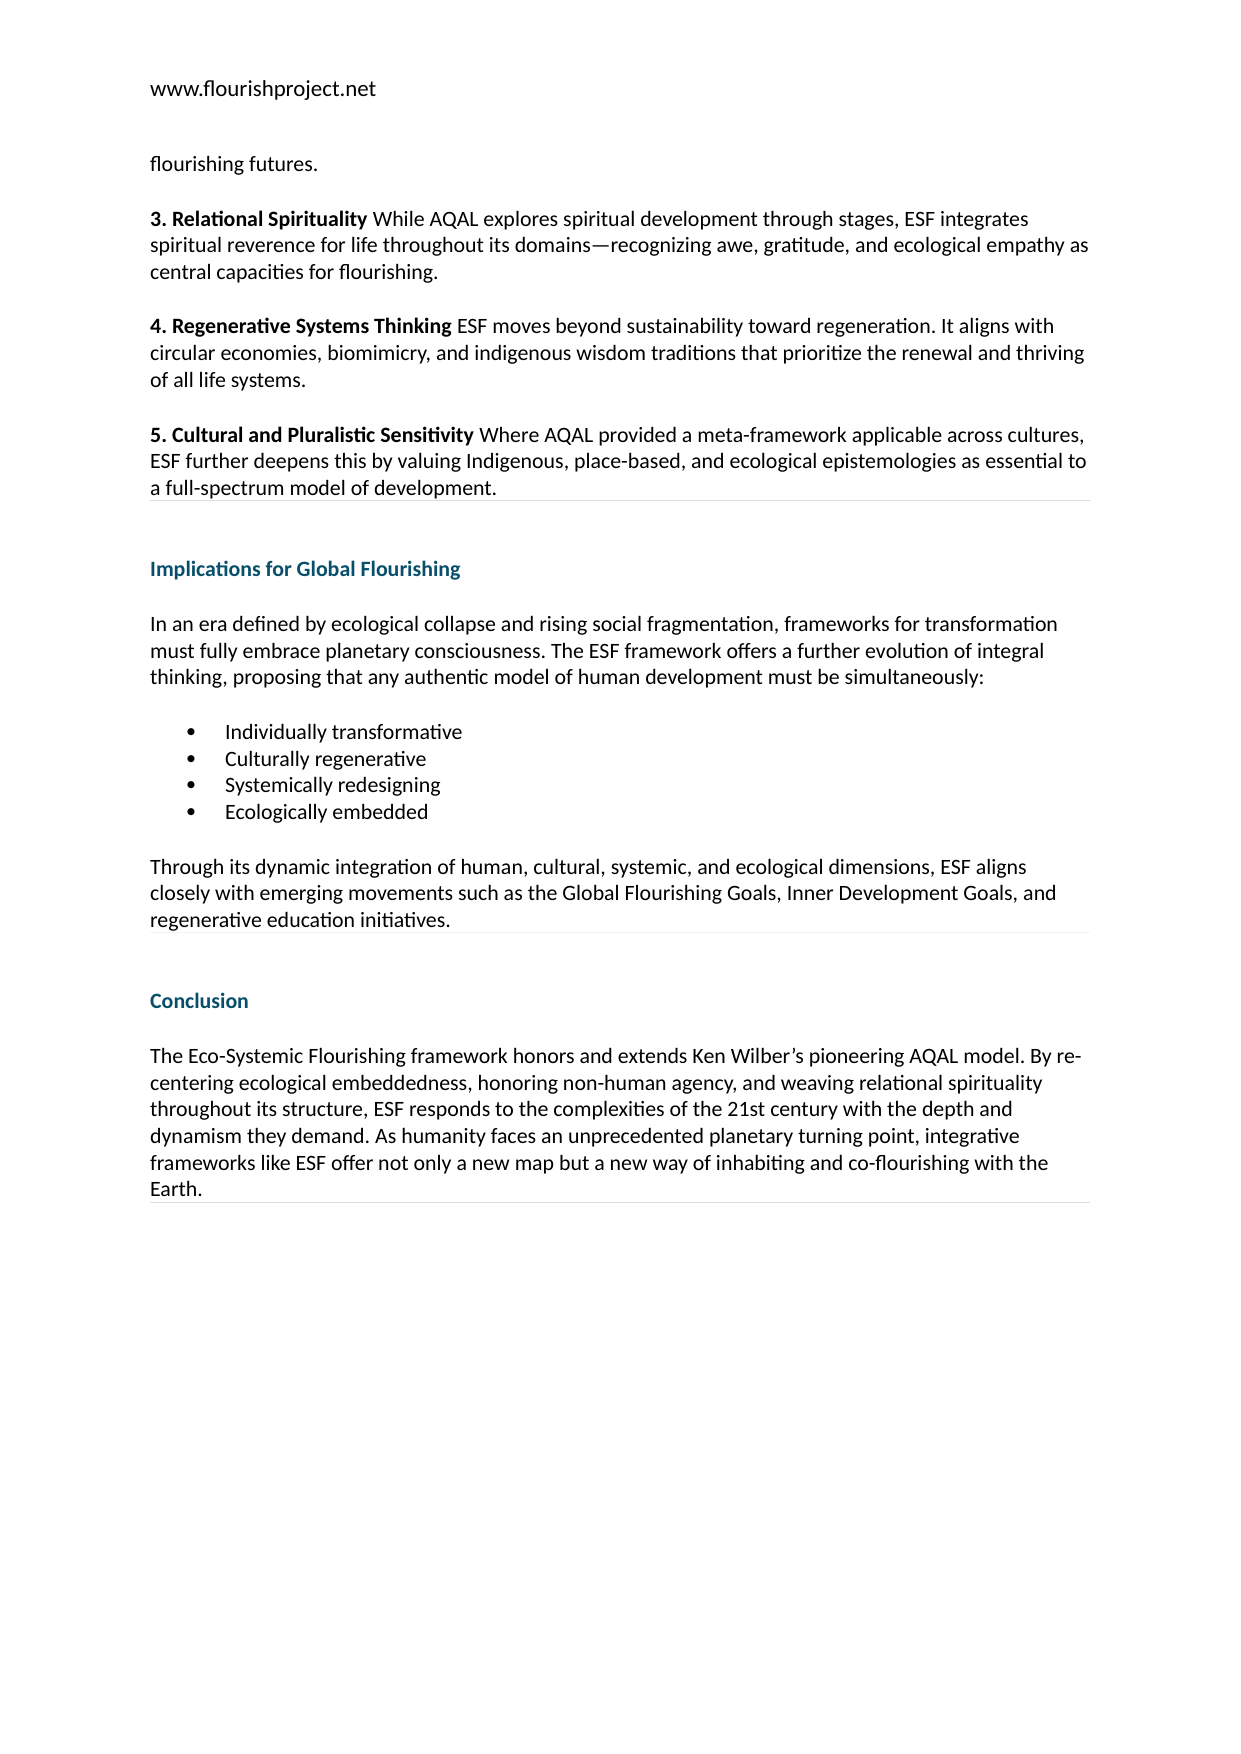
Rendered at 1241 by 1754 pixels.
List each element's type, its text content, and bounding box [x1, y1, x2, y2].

list Individually transformative [187, 718, 1090, 745]
text Implications for Global Flourishing [150, 529, 1090, 610]
text The Eco-Systemic Flourishing framework honors and extends Ken Wilber’s pioneering AQAL model. By re-centering ecological embeddedness, honoring non-human agency, and weaving relational spirituality throughout its structure, ESF responds to the complexities of the 21st century with the depth and dynamism they demand. As humanity faces an unprecedented planetary turning point, integrative frameworks like ESF offer not only a new map but a new way of inhabiting and co-flourishing with the Earth. [150, 1042, 1090, 1202]
list Systemically redesigning [187, 771, 1090, 798]
text In an era defined by ecological collapse and rising social fragmentation, frameworks for transformation must fully embrace planetary consciousness. The ESF framework offers a further evolution of integral thinking, proposing that any authentic model of human development must be simultaneously: [150, 610, 1090, 718]
text 3. Relational Spirituality While AQAL explores spiritual development through stages, ESF integrates spiritual reverence for life throughout its domains—recognizing awe, gratitude, and ecological empathy as central capacities for flourishing. [150, 205, 1090, 313]
list Ecologically embedded [187, 798, 1090, 853]
text 5. Cultural and Pluralistic Sensitivity Where AQAL provided a meta-framework applicable across cultures, ESF further deepens this by valuing Indigenous, place-based, and ecological epistemologies as essential to a full-spectrum model of development. [150, 421, 1090, 500]
text 4. Regenerative Systems Thinking ESF moves beyond sustainability toward regeneration. It aligns with circular economies, biomimicry, and indigenous wisdom traditions that prioritize the renewal and thriving of all life systems. [150, 313, 1090, 421]
text Through its dynamic integration of human, cultural, systemic, and ecological dimensions, ESF aligns closely with emerging movements such as the Global Flourishing Goals, Inner Development Goals, and regenerative education initiatives. [150, 853, 1090, 932]
list Culturally regenerative [187, 745, 1090, 771]
text Conclusion [150, 961, 1090, 1042]
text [150, 150, 1090, 205]
